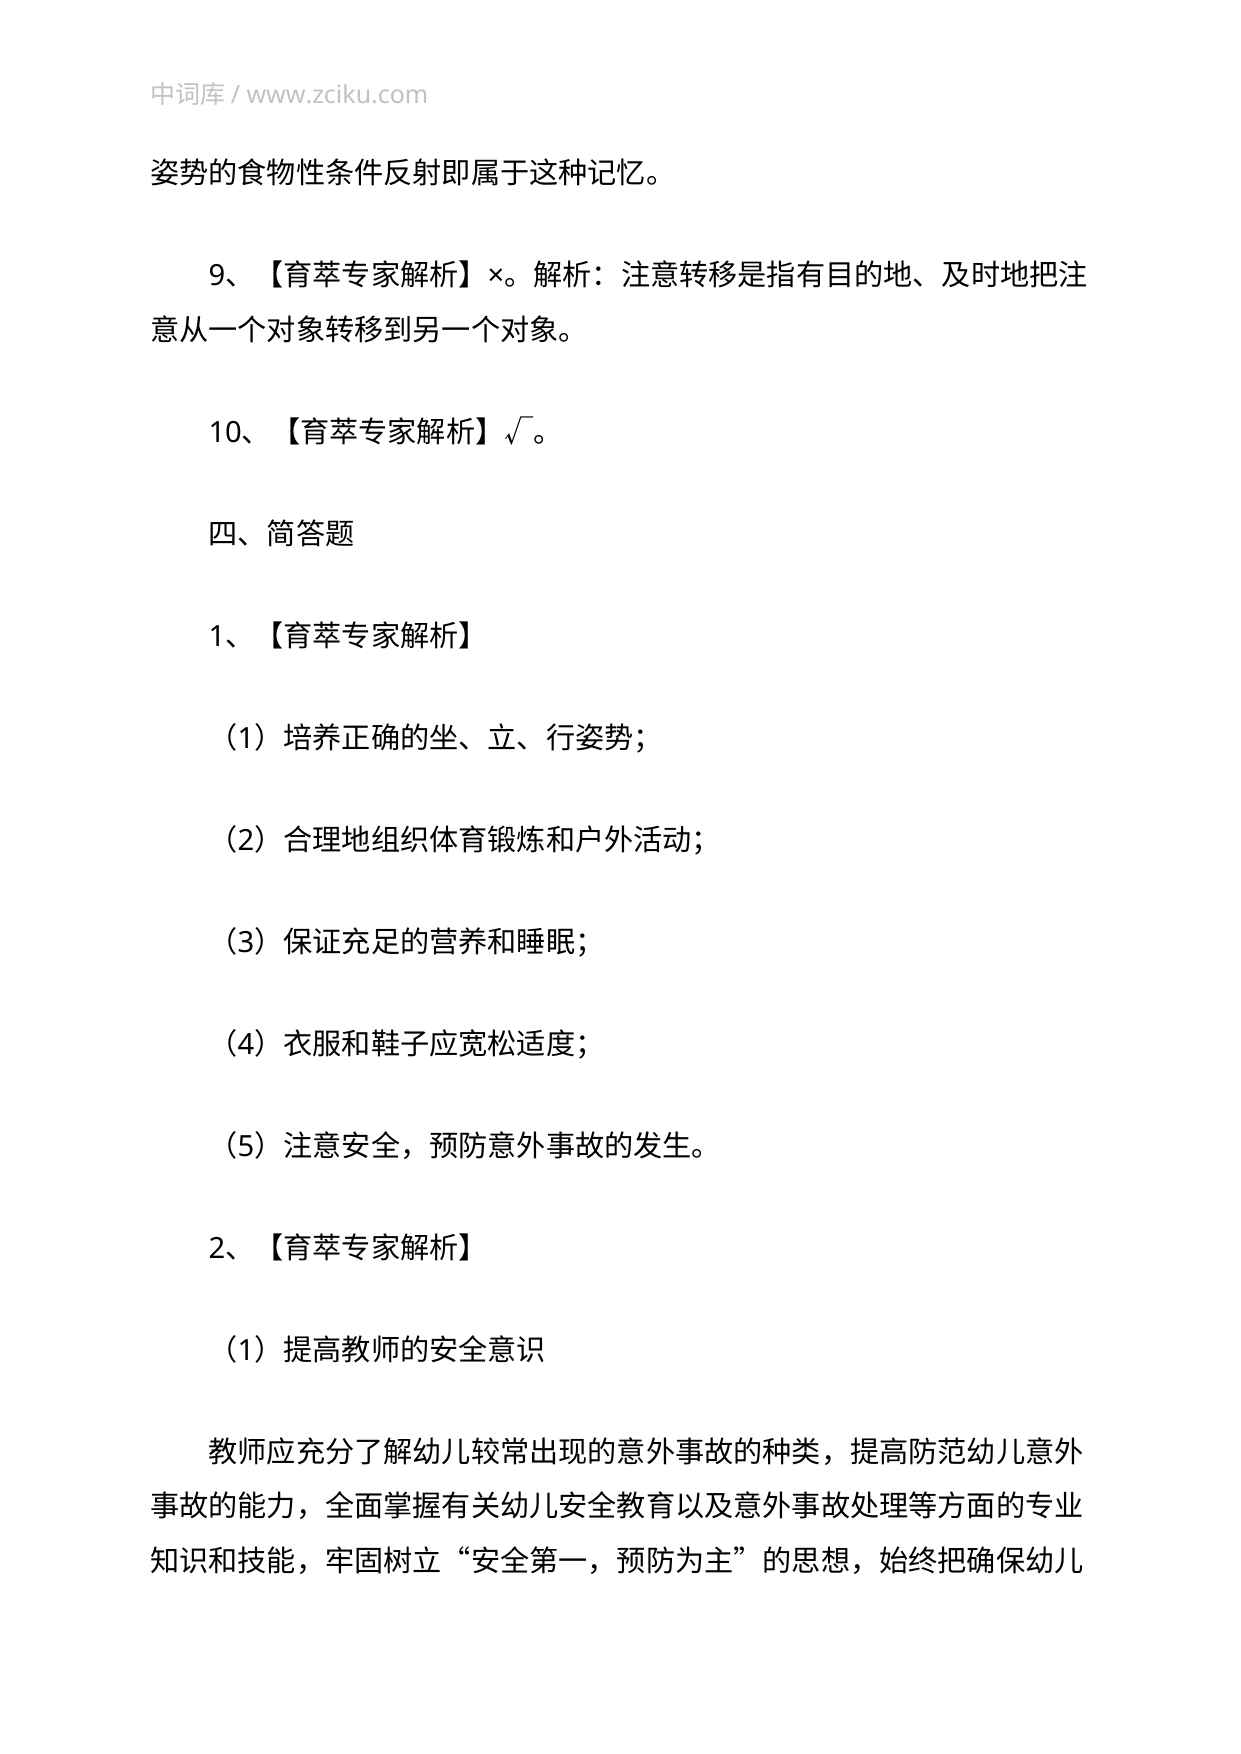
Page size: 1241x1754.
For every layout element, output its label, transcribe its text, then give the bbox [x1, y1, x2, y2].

text 四、简答题 [150, 511, 1090, 553]
text （4）衣服和鞋子应宽松适度； [150, 1020, 1090, 1063]
text 1、【育萃专家解析】 [150, 612, 1090, 655]
text （1）培养正确的坐、立、行姿势； [150, 714, 1090, 757]
text 2、【育萃专家解析】 [150, 1224, 1090, 1267]
text （1）提高教师的安全意识 [150, 1326, 1090, 1368]
text （3）保证充足的营养和睡眠； [150, 918, 1090, 961]
text 9、【育萃专家解析】×。解析：注意转移是指有目的地、及时地把注意从一个对象转移到另一个对象。 [150, 252, 1090, 349]
text （2）合理地组织体育锻炼和户外活动； [150, 816, 1090, 859]
text 10、【育萃专家解析】√。 [150, 408, 1090, 451]
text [150, 150, 1090, 192]
text （5）注意安全，预防意外事故的发生。 [150, 1122, 1090, 1164]
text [150, 1428, 1090, 1580]
